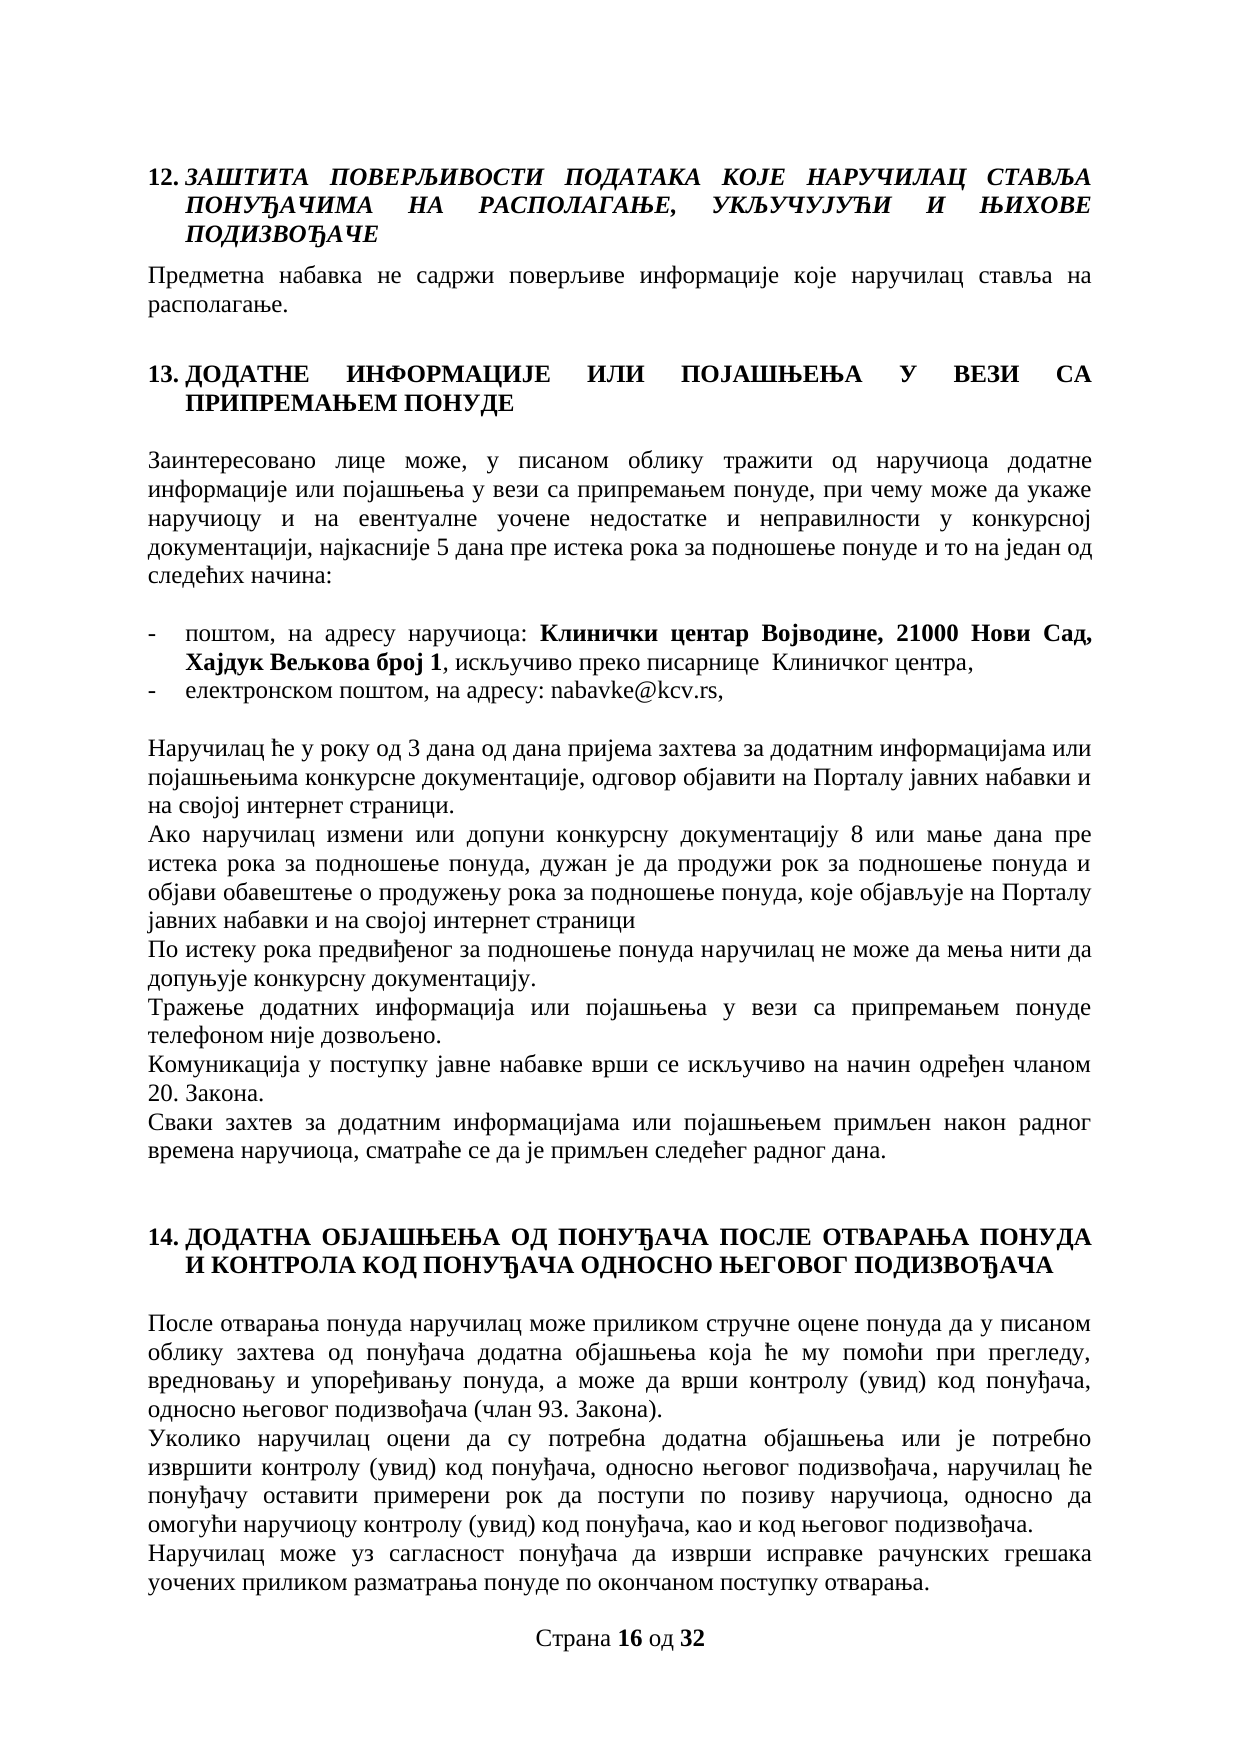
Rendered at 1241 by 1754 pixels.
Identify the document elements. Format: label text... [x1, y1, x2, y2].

text Комуникација у поступку јавне набавке врши се искључиво на начин одређен чланом 20. Закона. [148, 1049, 1092, 1107]
text После отварања понуда наручилац може приликом стручне оцене понуда да у писаном облику захтева од понуђача додатна објашњења која ће му помоћи при прегледу, вредновању и упоређивању понуда, а може да врши контролу (увид) код понуђача, односно његовог подизвођача (члан 93. Закона). [148, 1308, 1092, 1423]
text Заинтересовано лице може, у писаном облику тражити од наручиоца додатне информације или појашњења у вези са припремањем понуде, при чему може да укаже наручиоцу и на евентуалне уочене недостатке и неправилности у конкурсној документацији, најкасније 5 дана пре истека рока за подношење понуде и то на један од следећих начина: [148, 445, 1092, 589]
text Наручилац може уз сагласност понуђача да изврши исправке рачунских грешака уочених приликом разматрања понуде по окончаном поступку отварања. [148, 1538, 1092, 1595]
text Сваки захтев за додатним информацијама или појашњењем примљен након радног времена наручиоца, сматраће се да је примљен следећег радног дана. [148, 1107, 1092, 1164]
text По истеку рока предвиђеног за подношење понуда наручилац не може да мења нити да допуњује конкурсну документацију. [148, 934, 1092, 992]
list ДОДАТНЕ ИНФОРМАЦИЈЕ ИЛИ ПОЈАШЊЕЊА У ВЕЗИ СА ПРИПРЕМАЊЕМ ПОНУДЕ [148, 359, 1092, 417]
text Уколико наручилац оцени да су потребна додатна објашњења или је потребно извршити контролу (увид) код понуђача, односно његовог подизвођача, наручилац ће понуђачу оставити примерени рок да поступи по позиву наручиоца, односно да омогући наручиоцу контролу (увид) код понуђача, као и код његовог подизвођача. [148, 1423, 1092, 1538]
text Наручилац ће у року од 3 дана од дана пријема захтева за додатним информацијама или појашњењима конкурсне документације, одговор објавити на Порталу јавних набавки и на својој интернет страници. [148, 733, 1092, 819]
list ДОДАТНА ОБЈАШЊЕЊА ОД ПОНУЂАЧА ПОСЛЕ ОТВАРАЊА ПОНУДА И КОНТРОЛА КОД ПОНУЂАЧА ОДНОСНО ЊЕГОВОГ ПОДИЗВОЂАЧА [148, 1222, 1092, 1279]
list поштом, на адресу наручиоца: Клинички центар Војводине, 21000 Нови Сад, Хајдук Вељкова број 1, искључиво преко писарнице Клиничког центра, [148, 618, 1092, 675]
list ЗАШТИТА ПОВЕРЉИВОСТИ ПОДАТАКА КОЈЕ НАРУЧИЛАЦ СТАВЉА ПОНУЂАЧИМА НА РАСПОЛАГАЊЕ, УКЉУЧУЈУЋИ И ЊИХОВЕ ПОДИЗВОЂАЧЕ [148, 162, 1092, 248]
text Ако наручилац измени или допуни конкурсну документацију 8 или мање дана пре истека рока за подношење понуда, дужан је да продужи рок за подношење понуда и објави обавештење о продужењу рока за подношење понуда, које објављује на Порталу јавних набавки и на својој интернет страници [148, 819, 1092, 934]
list електронском поштом, на адресу: nabavke@kcv.rs, [148, 675, 1092, 704]
text Предметна набавка не садржи поверљиве информације које наручилац ставља на располагање. [148, 260, 1092, 318]
text Тражење додатних информација или појашњења у вези са припремањем понуде телефоном није дозвољено. [148, 992, 1092, 1049]
